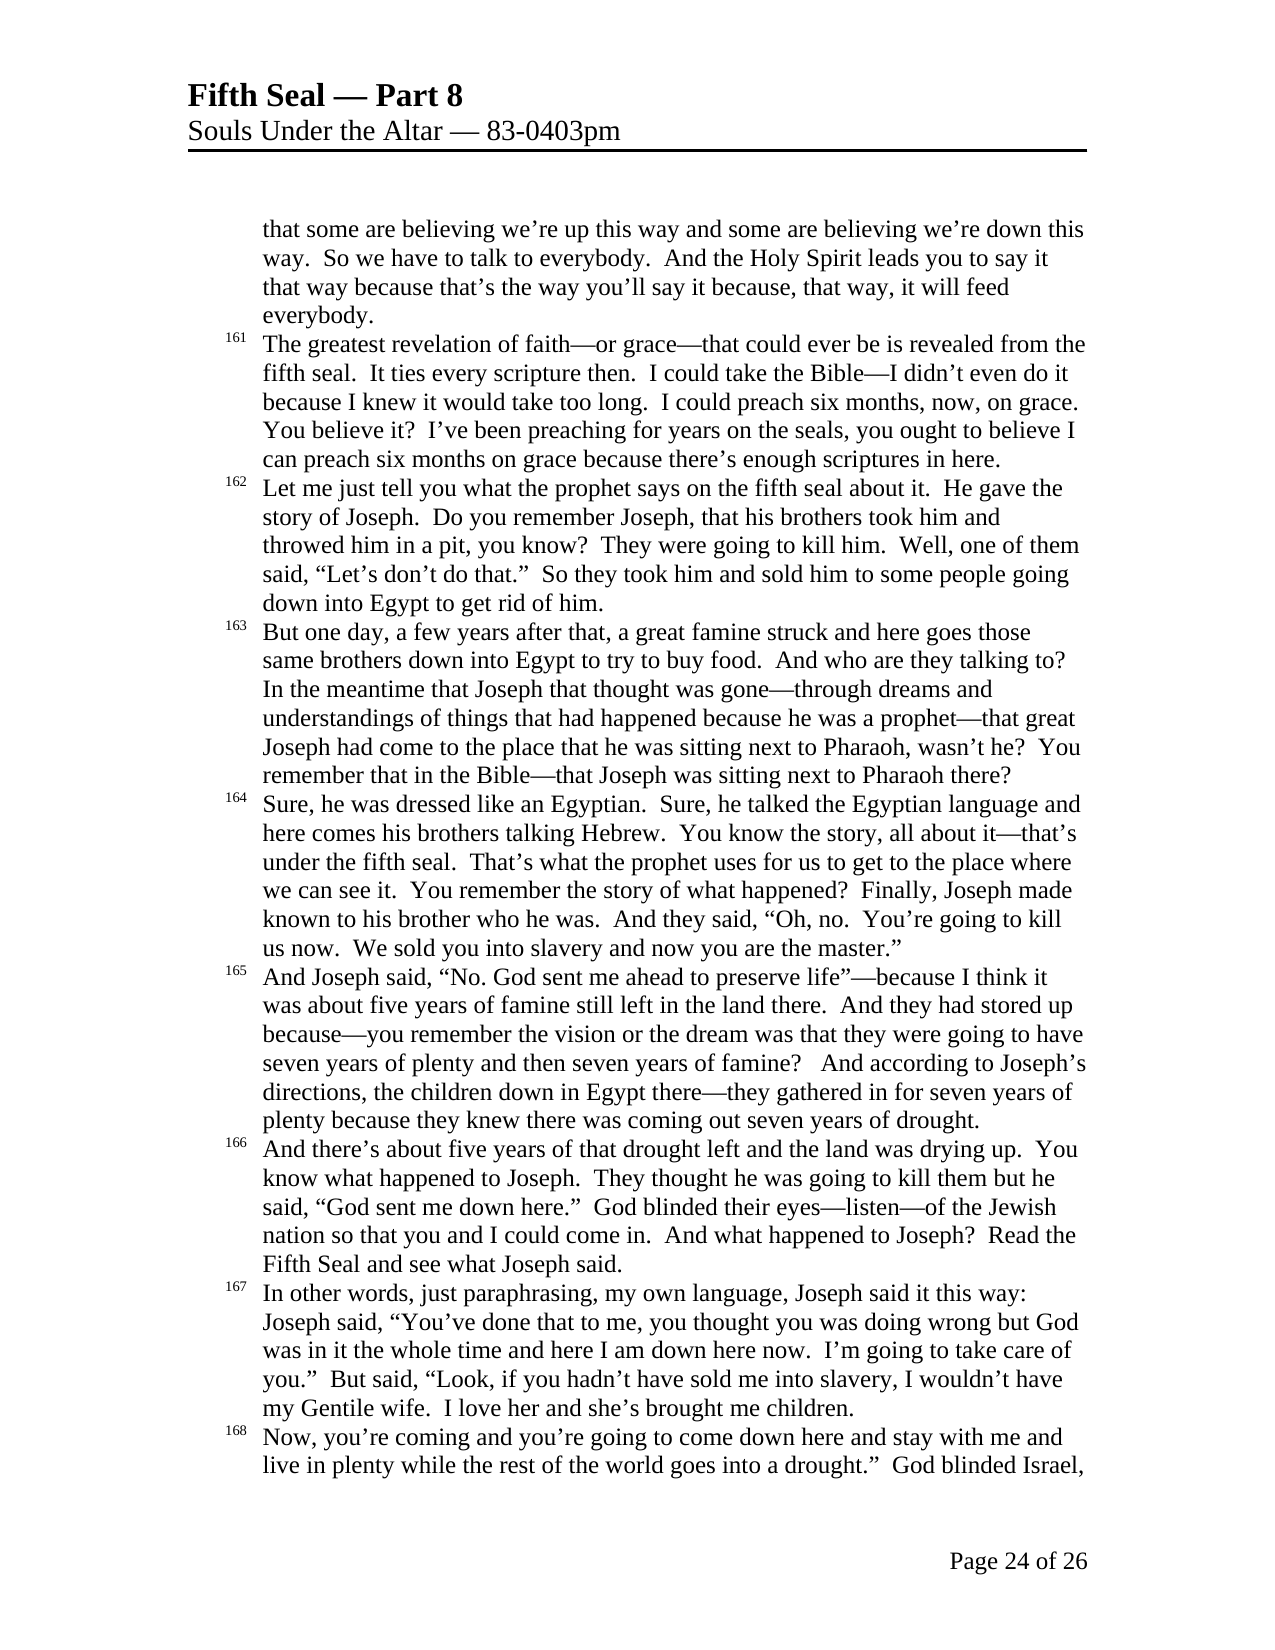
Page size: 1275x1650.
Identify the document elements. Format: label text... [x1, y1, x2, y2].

list In other words, just paraphrasing, my own language, Joseph said it this way: Joseph said, “You’ve done that to me, you thought you was doing wrong but God was in it the whole time and here I am down here now. I’m going to take care of you.” But said, “Look, if you hadn’t have sold me into slavery, I wouldn’t have my Gentile wife. I love her and she’s brought me children. [225, 1278, 1087, 1422]
list The greatest revelation of faith—or grace—that could ever be is revealed from the fifth seal. It ties every scripture then. I could take the Bible—I didn’t even do it because I knew it would take too long. I could preach six months, now, on grace. You believe it? I’ve been preaching for years on the seals, you ought to believe I can preach six months on grace because there’s enough scriptures in here. [225, 329, 1087, 473]
list Sure, he was dressed like an Egyptian. Sure, he talked the Egyptian language and here comes his brothers talking Hebrew. You know the story, all about it—that’s under the fifth seal. That’s what the prophet uses for us to get to the place where we can see it. You remember the story of what happened? Finally, Joseph made known to his brother who he was. And they said, “Oh, no. You’re going to kill us now. We sold you into slavery and now you are the master.” [225, 789, 1087, 962]
list But one day, a few years after that, a great famine struck and here goes those same brothers down into Egypt to try to buy food. And who are they talking to? In the meantime that Joseph that thought was gone—through dreams and understandings of things that had happened because he was a prophet—that great Joseph had come to the place that he was sitting next to Pharaoh, wasn’t he? You remember that in the Bible—that Joseph was sitting next to Pharaoh there? [225, 617, 1087, 789]
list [225, 214, 1087, 329]
list Let me just tell you what the prophet says on the fifth seal about it. He gave the story of Joseph. Do you remember Joseph, that his brothers took him and throwed him in a pit, you know? They were going to kill him. Well, one of them said, “Let’s don’t do that.” So they took him and sold him to some people going down into Egypt to get rid of him. [225, 473, 1087, 617]
list And there’s about five years of that drought left and the land was drying up. You know what happened to Joseph. They thought he was going to kill them but he said, “God sent me down here.” God blinded their eyes—listen—of the Jewish nation so that you and I could come in. And what happened to Joseph? Read the Fifth Seal and see what Joseph said. [225, 1134, 1087, 1278]
list And Joseph said, “No. God sent me ahead to preserve life”—because I think it was about five years of famine still left in the land there. And they had stored up because—you remember the vision or the dream was that they were going to have seven years of plenty and then seven years of famine? And according to Joseph’s directions, the children down in Egypt there—they gathered in for seven years of plenty because they knew there was coming out seven years of drought. [225, 962, 1087, 1134]
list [225, 1422, 1087, 1479]
